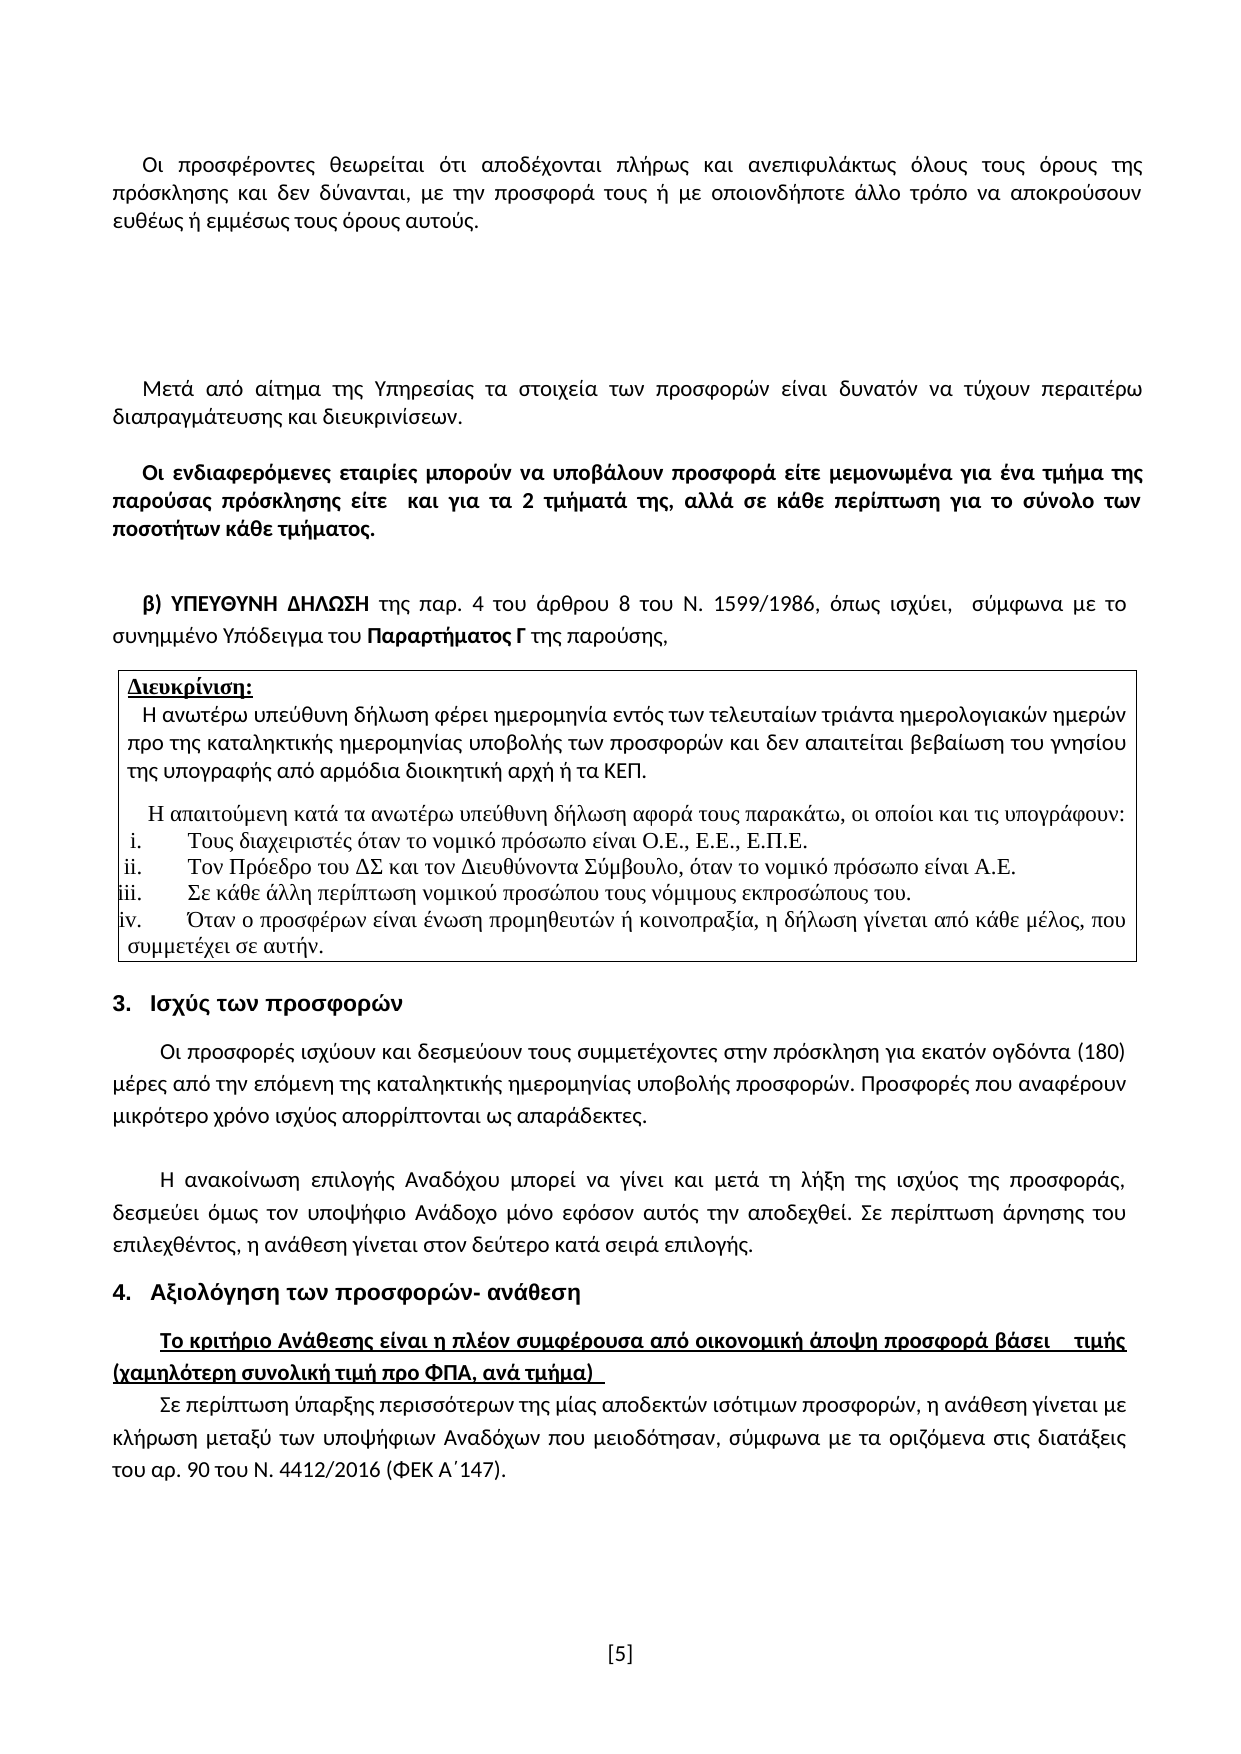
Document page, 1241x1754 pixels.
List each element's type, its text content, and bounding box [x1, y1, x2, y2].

subtitle Αξιολόγηση των προσφορών- ανάθεση [112, 1279, 1128, 1305]
text Μετά από αίτημα της Υπηρεσίας τα στοιχεία των προσφορών είναι δυνατόν να τύχουν περαιτέρω διαπραγμάτευσης και διευκρινίσεων. [112, 374, 1144, 430]
text Το κριτήριο Ανάθεσης είναι η πλέον συμφέρουσα από οικονομική άποψη προσφορά βάσει τιμής (χαμηλότερη συνολική τιμή προ ΦΠΑ, ανά τμήμα) [112, 1326, 1128, 1386]
list Διευκρίνιση: [119, 671, 1136, 697]
list Σε κάθε άλλη περίπτωση νομικού προσώπου τους νόμιμους εκπροσώπους του. [119, 876, 1136, 903]
text Οι ενδιαφερόμενες εταιρίες μπορούν να υποβάλουν προσφορά είτε μεμονωμένα για ένα τμήμα της παρούσας πρόσκλησης είτε και για τα 2 τμήματά της, αλλά σε κάθε περίπτωση για το σύνολο των ποσοτήτων κάθε τμήματος. [112, 458, 1144, 542]
list Η απαιτούμενη κατά τα ανωτέρω υπεύθυνη δήλωση αφορά τους παρακάτω, οι οποίοι και τις υπογράφουν: [119, 797, 1136, 824]
text Οι προσφέροντες θεωρείται ότι αποδέχονται πλήρως και ανεπιφυλάκτως όλους τους όρους της πρόσκλησης και δεν δύνανται, με την προσφορά τους ή με οποιονδήποτε άλλο τρόπο να αποκρούσουν ευθέως ή εμμέσως τους όρους αυτούς. [112, 150, 1144, 234]
text Η ανωτέρω υπεύθυνη δήλωση φέρει ημερομηνία εντός των τελευταίων τριάντα ημερολογιακών ημερών προ της καταληκτικής ημερομηνίας υποβολής των προσφορών και δεν απαιτείται βεβαίωση του γνησίου της υπογραφής από αρμόδια διοικητική αρχή ή τα ΚΕΠ. [119, 697, 1136, 784]
text Σε περίπτωση ύπαρξης περισσότερων της μίας αποδεκτών ισότιμων προσφορών, η ανάθεση γίνεται με κλήρωση μεταξύ των υποψήφιων Αναδόχων που μειοδότησαν, σύμφωνα με τα οριζόμενα στις διατάξεις του αρ. 90 του Ν. 4412/2016 (ΦΕΚ Α΄147). [112, 1390, 1128, 1483]
text β) ΥΠΕΥΘΥΝΗ ΔΗΛΩΣΗ της παρ. 4 του άρθρου 8 του Ν. 1599/1986, όπως ισχύει, σύμφωνα με το συνημμένο Υπόδειγμα του Παραρτήματος Γ της παρούσης, [112, 589, 1128, 649]
text Οι προσφορές ισχύουν και δεσμεύουν τους συμμετέχοντες στην πρόσκληση για εκατόν ογδόντα (180) μέρες από την επόμενη της καταληκτικής ημερομηνίας υποβολής προσφορών. Προσφορές που αναφέρουν μικρότερο χρόνο ισχύος απορρίπτονται ως απαράδεκτες. [112, 1037, 1128, 1129]
subtitle Ισχύς των προσφορών [112, 990, 1128, 1016]
text Η ανακοίνωση επιλογής Αναδόχου μπορεί να γίνει και μετά τη λήξη της ισχύος της προσφοράς, δεσμεύει όμως τον υποψήφιο Ανάδοχο μόνο εφόσον αυτός την αποδεχθεί. Σε περίπτωση άρνησης του επιλεχθέντος, η ανάθεση γίνεται στον δεύτερο κατά σειρά επιλογής. [112, 1166, 1128, 1258]
list Τον Πρόεδρο του ΔΣ και τον Διευθύνοντα Σύμβουλο, όταν το νομικό πρόσωπο είναι Α.Ε. [119, 850, 1136, 876]
list Όταν ο προσφέρων είναι ένωση προμηθευτών ή κοινοπραξία, η δήλωση γίνεται από κάθε μέλος, που συμμετέχει σε αυτήν. [119, 903, 1136, 961]
list Τους διαχειριστές όταν το νομικό πρόσωπο είναι Ο.Ε., Ε.Ε., Ε.Π.Ε. [119, 824, 1136, 850]
